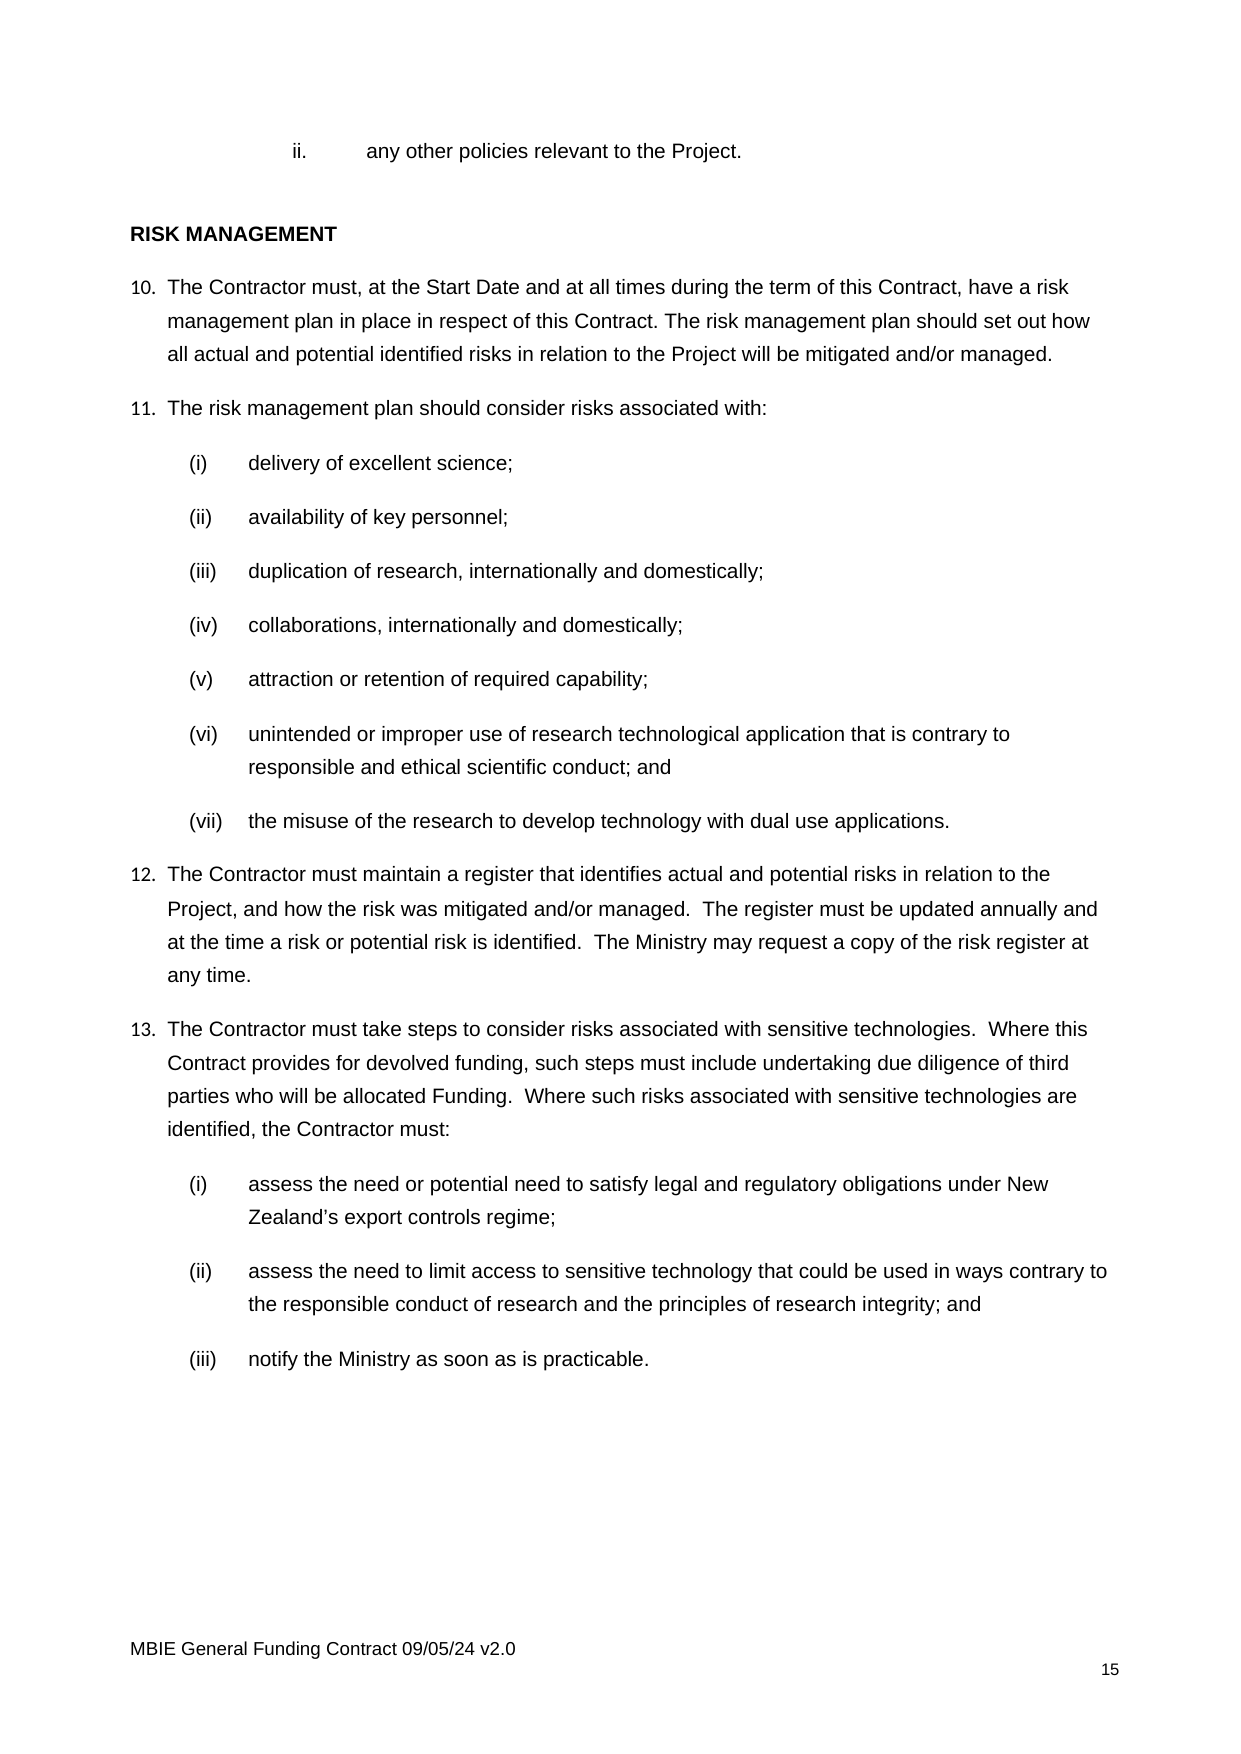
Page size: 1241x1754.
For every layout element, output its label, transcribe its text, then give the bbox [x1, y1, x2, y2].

list The Contractor must take steps to consider risks associated with sensitive technologies. Where this Contract provides for devolved funding, such steps must include undertaking due diligence of third parties who will be allocated Funding. Where such risks associated with sensitive technologies are identified, the Contractor must: [130, 1008, 1110, 1141]
list the misuse of the research to develop technology with dual use applications. [189, 799, 1110, 833]
list collaborations, internationally and domestically; [189, 604, 1110, 637]
list delivery of excellent science; [189, 441, 1110, 474]
list The risk management plan should consider risks associated with: [130, 387, 1110, 420]
list any other policies relevant to the Project. [307, 130, 1110, 163]
list assess the need or potential need to satisfy legal and regulatory obligations under New Zealand’s export controls regime; [189, 1162, 1110, 1229]
list The Contractor must, at the Start Date and at all times during the term of this Contract, have a risk management plan in place in respect of this Contract. The risk management plan should set out how all actual and potential identified risks in relation to the Project will be mitigated and/or managed. [130, 266, 1110, 366]
list notify the Ministry as soon as is practicable. [189, 1337, 1110, 1370]
list attraction or retention of required capability; [189, 658, 1110, 691]
list unintended or improper use of research technological application that is contrary to responsible and ethical scientific conduct; and [189, 712, 1110, 779]
list assess the need to limit access to sensitive technology that could be used in ways contrary to the responsible conduct of research and the principles of research integrity; and [189, 1249, 1110, 1316]
text RISK MANAGEMENT [130, 212, 1110, 245]
list availability of key personnel; [189, 495, 1110, 529]
list duplication of research, internationally and domestically; [189, 549, 1110, 583]
list The Contractor must maintain a register that identifies actual and potential risks in relation to the Project, and how the risk was mitigated and/or managed. The register must be updated annually and at the time a risk or potential risk is identified. The Ministry may request a copy of the risk register at any time. [130, 854, 1110, 987]
